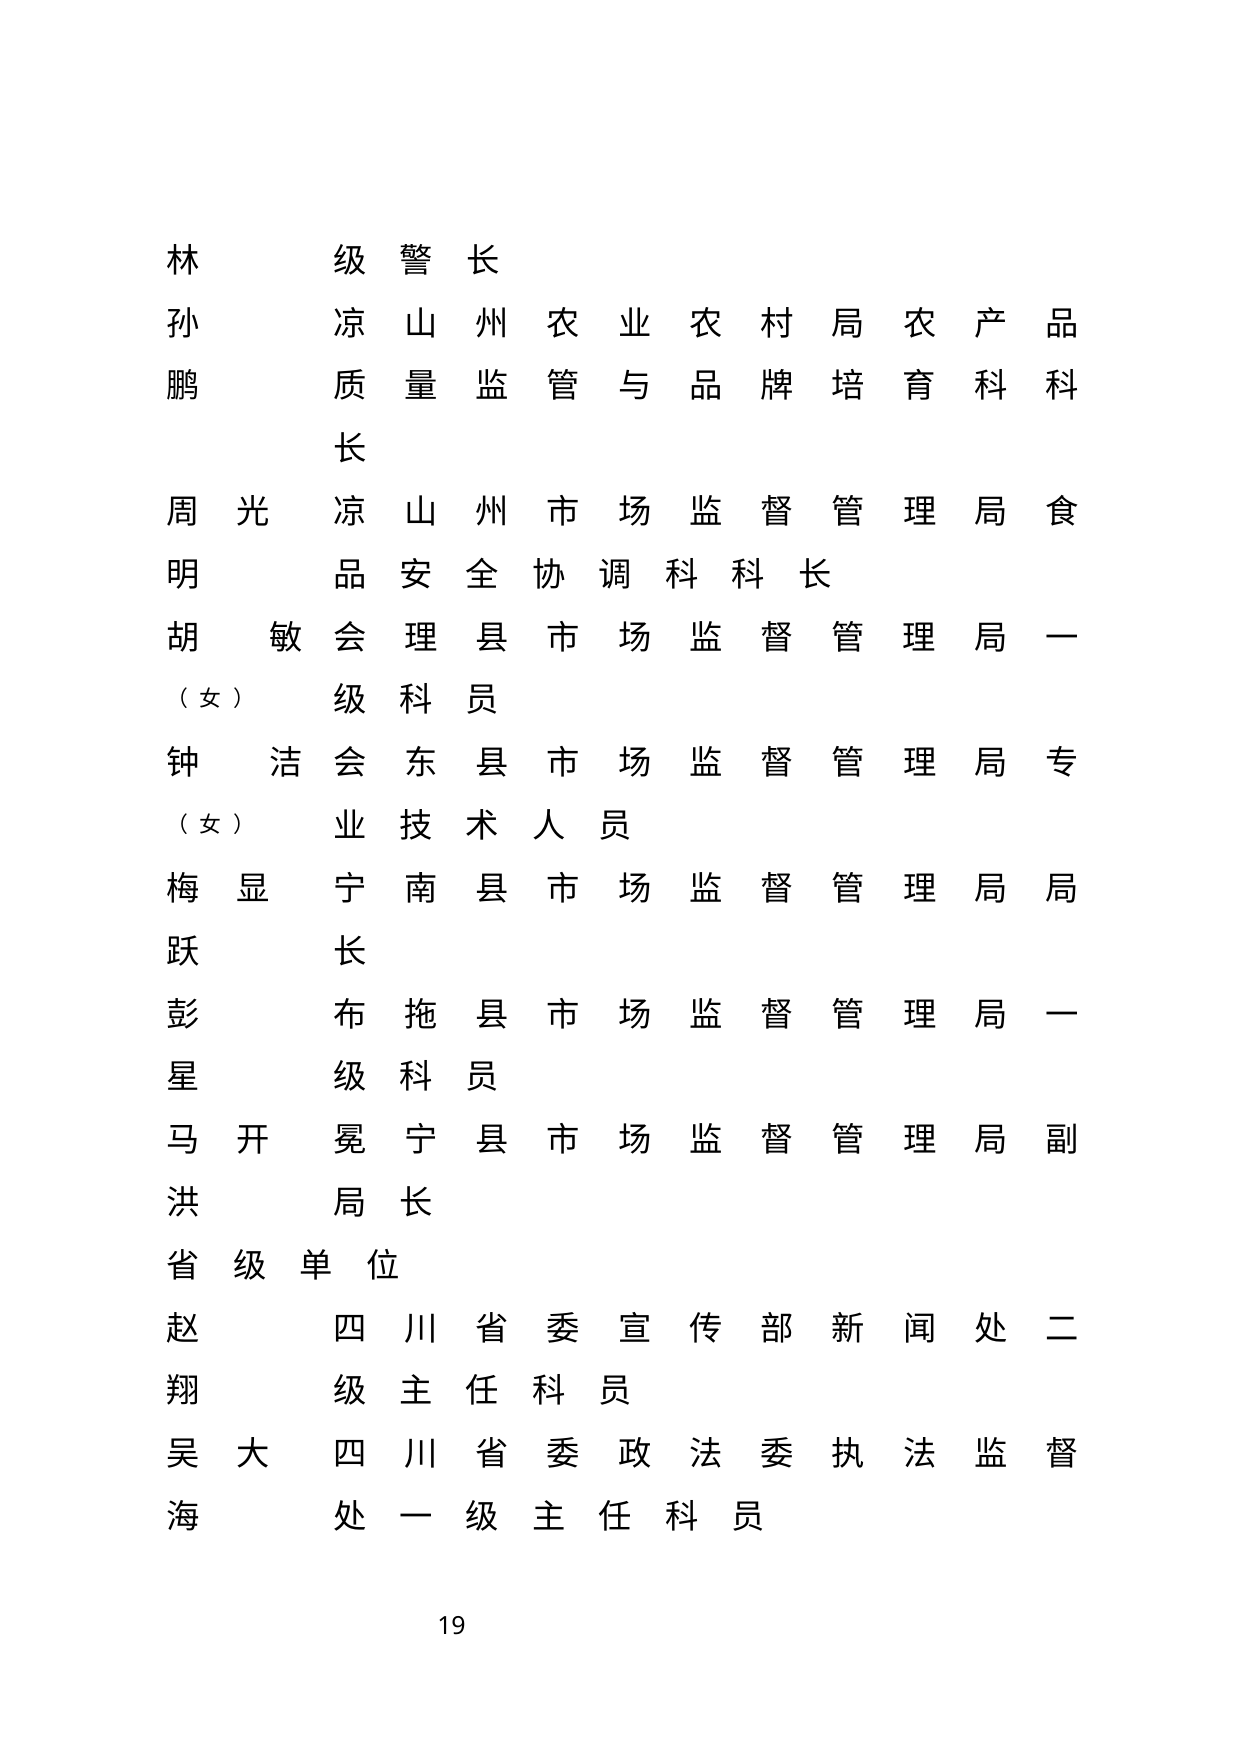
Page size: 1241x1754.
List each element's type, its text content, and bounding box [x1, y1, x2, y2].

table_cell 钟 洁（女） [155, 729, 314, 854]
table_cell 省级单位 [155, 1231, 1123, 1294]
table_cell 孙 鹏 [155, 289, 314, 477]
table_cell 周光明 [155, 478, 314, 603]
table_cell 秋 林 [155, 226, 314, 289]
table_cell 四川省委政法委执法监督处一级主任科员 [314, 1420, 1123, 1545]
table_cell 会东县市场监督管理局专业技术人员 [314, 729, 1123, 854]
table_cell 布拖县市场监督管理局一级科员 [314, 980, 1123, 1106]
table_cell 会理县市场监督管理局一级科员 [314, 603, 1123, 729]
table_cell 赵 翔 [155, 1294, 314, 1420]
table_cell 马开洪 [155, 1106, 314, 1231]
table_cell 冕宁县市场监督管理局副局长 [314, 1106, 1123, 1231]
table_cell 彭 星 [155, 980, 314, 1106]
table_cell 凉山州市场监督管理局食品安全协调科科长 [314, 478, 1123, 603]
table_cell 凉山州农业农村局农产品质量监管与品牌培育科科长 [314, 289, 1123, 477]
table_cell 胡 敏（女） [155, 603, 314, 729]
table_cell 梅显跃 [155, 854, 314, 980]
table_cell 四川省委宣传部新闻处二级主任科员 [314, 1294, 1123, 1420]
table_cell 吴大海 [155, 1420, 314, 1545]
table_cell 凉山州公安局治安支队三级警长 [314, 226, 1123, 289]
table_cell 宁南县市场监督管理局局长 [314, 854, 1123, 980]
